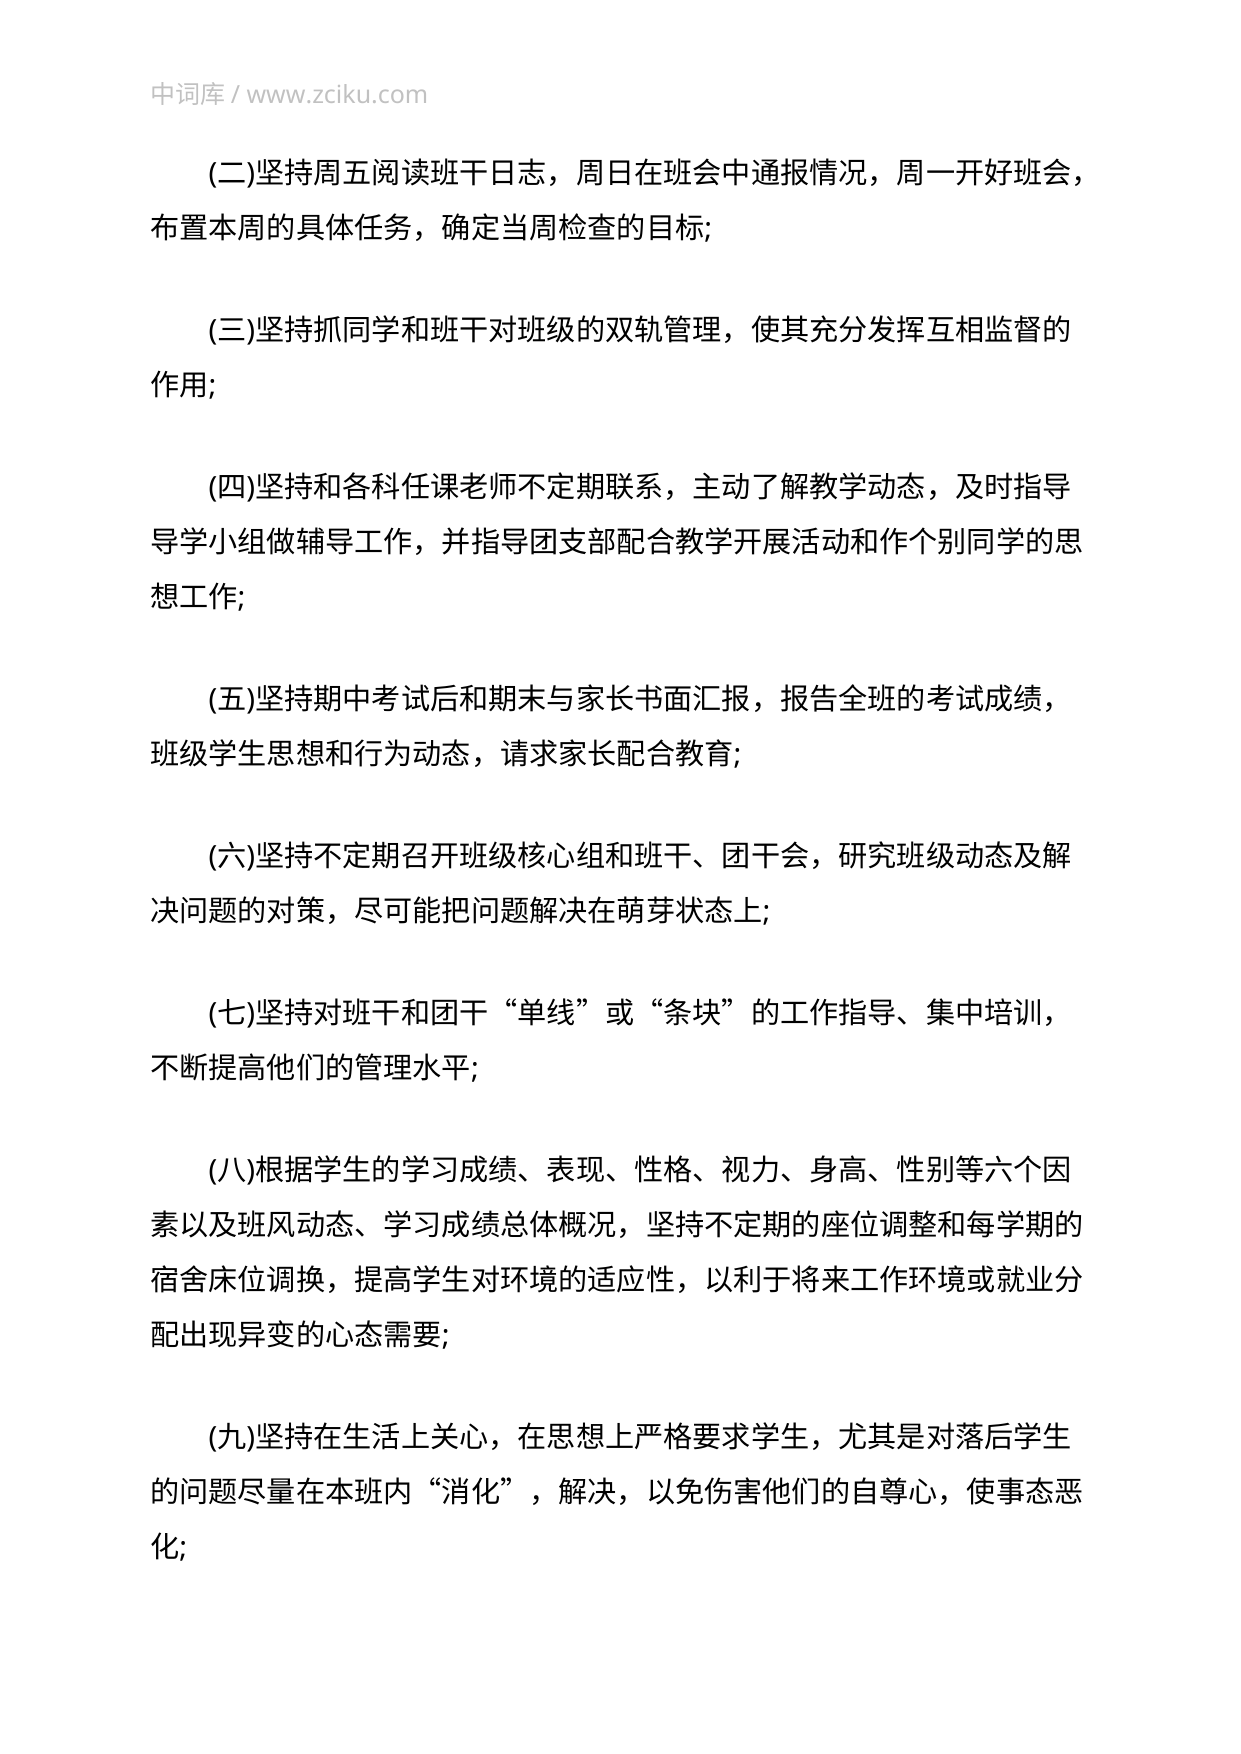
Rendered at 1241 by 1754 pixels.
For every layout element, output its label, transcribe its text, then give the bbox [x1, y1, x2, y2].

text (八)根据学生的学习成绩、表现、性格、视力、身高、性别等六个因素以及班风动态、学习成绩总体概况，坚持不定期的座位调整和每学期的宿舍床位调换，提高学生对环境的适应性，以利于将来工作环境或就业分配出现异变的心态需要; [150, 1147, 1090, 1354]
text (九)坚持在生活上关心，在思想上严格要求学生，尤其是对落后学生的问题尽量在本班内“消化”，解决，以免伤害他们的自尊心，使事态恶化; [150, 1413, 1090, 1566]
text (五)坚持期中考试后和期末与家长书面汇报，报告全班的考试成绩，班级学生思想和行为动态，请求家长配合教育; [150, 676, 1090, 773]
text (七)坚持对班干和团干“单线”或“条块”的工作指导、集中培训，不断提高他们的管理水平; [150, 990, 1090, 1087]
text (三)坚持抓同学和班干对班级的双轨管理，使其充分发挥互相监督的作用; [150, 307, 1090, 404]
text (二)坚持周五阅读班干日志，周日在班会中通报情况，周一开好班会，布置本周的具体任务，确定当周检查的目标; [150, 150, 1090, 247]
text (六)坚持不定期召开班级核心组和班干、团干会，研究班级动态及解决问题的对策，尽可能把问题解决在萌芽状态上; [150, 833, 1090, 930]
text (四)坚持和各科任课老师不定期联系，主动了解教学动态，及时指导导学小组做辅导工作，并指导团支部配合教学开展活动和作个别同学的思想工作; [150, 464, 1090, 616]
